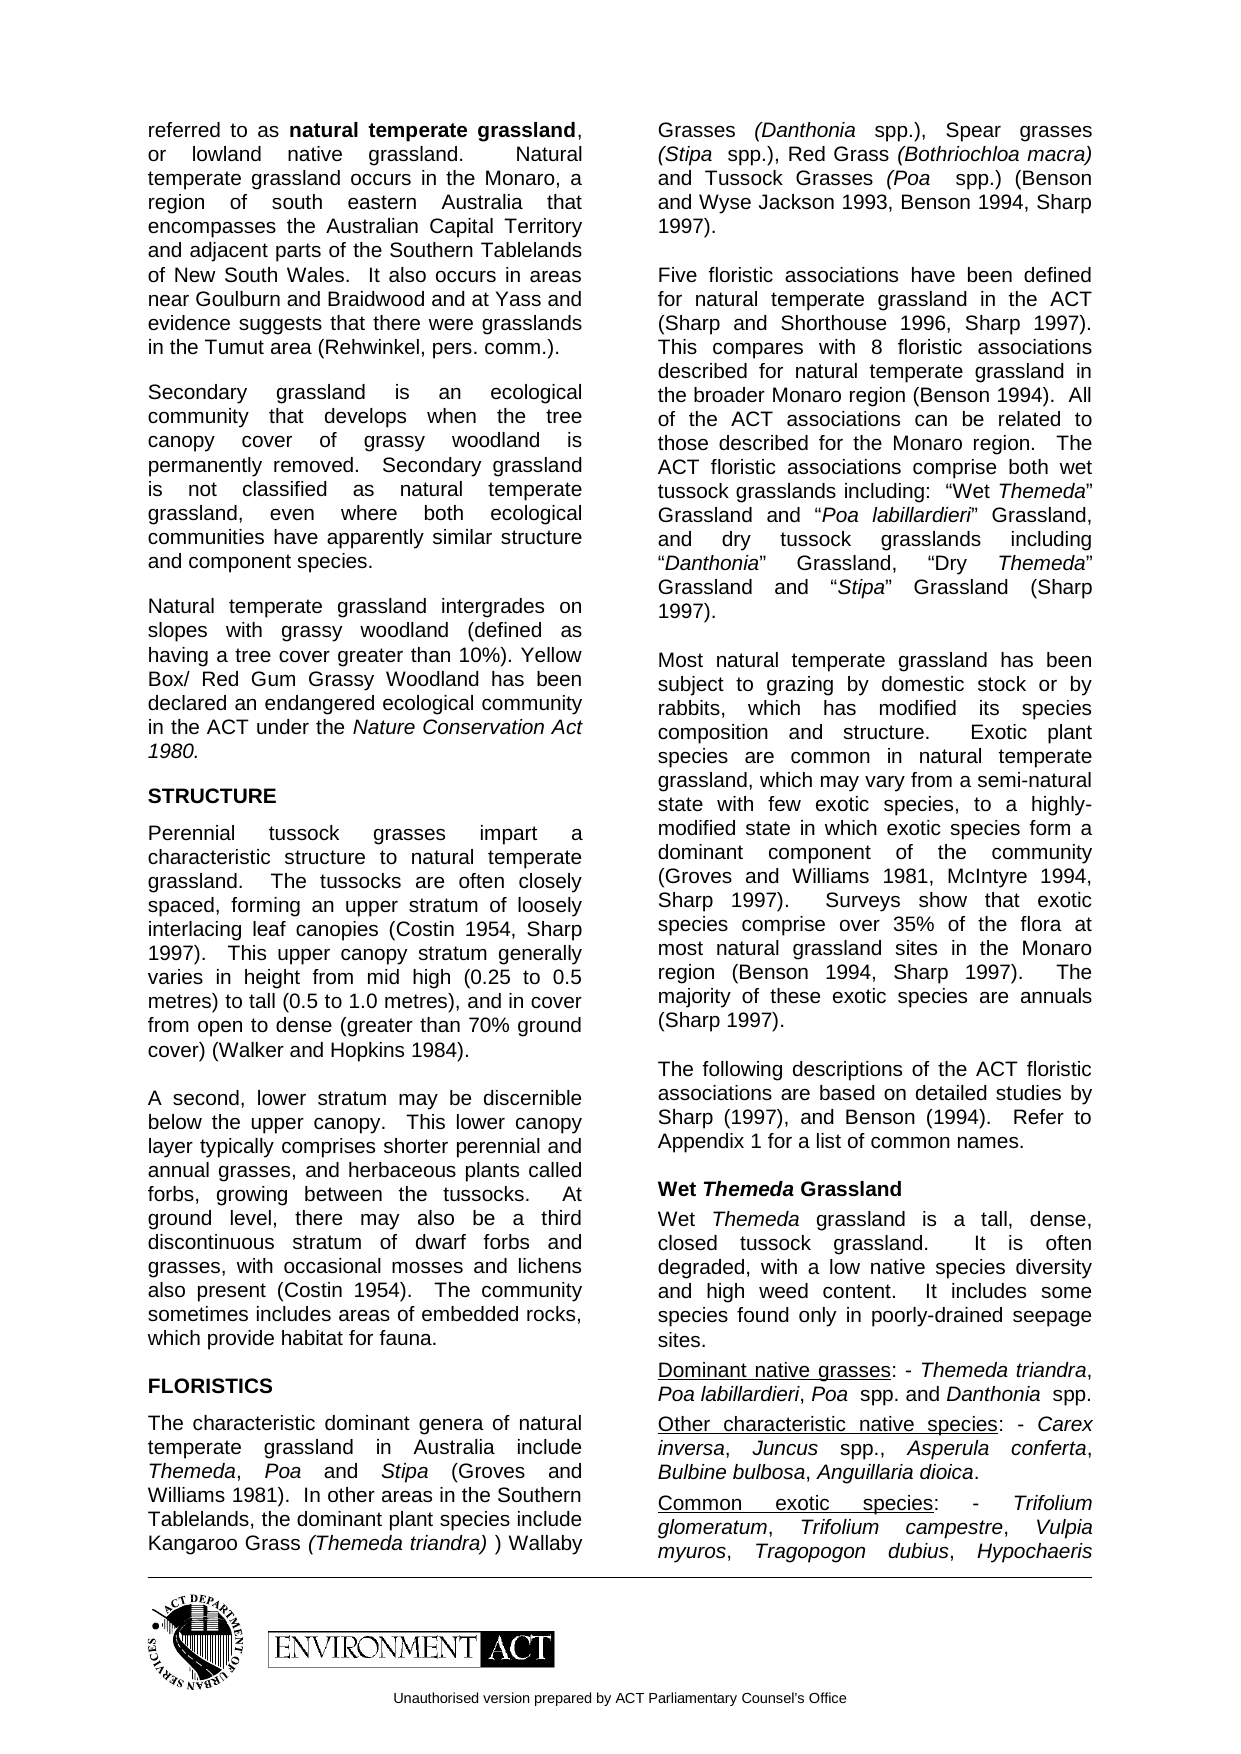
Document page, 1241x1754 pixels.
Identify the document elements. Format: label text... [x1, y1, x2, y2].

text Wet Themeda grassland is a tall, dense, closed tussock grassland. It is often degraded, with a low native species diversity and high weed content. It includes some species found only in poorly-drained seepage sites. [658, 1207, 1092, 1352]
text The characteristic dominant genera of natural temperate grassland in Australia include Themeda, Poa and Stipa (Groves and Williams 1981). In other areas in the Southern Tablelands, the dominant plant species include Kangaroo Grass (Themeda triandra) ) Wallaby Grasses (Danthonia spp.), Spear grasses (Stipa spp.), Red Grass (Bothriochloa macra) and Tussock Grasses (Poa spp.) (Benson and Wyse Jackson 1993, Benson 1994, Sharp 1997). [658, 118, 1092, 238]
text The characteristic dominant genera of natural temperate grassland in Australia include Themeda, Poa and Stipa (Groves and Williams 1981). In other areas in the Southern Tablelands, the dominant plant species include Kangaroo Grass (Themeda triandra) ) Wallaby Grasses (Danthonia spp.), Spear grasses (Stipa spp.), Red Grass (Bothriochloa macra) and Tussock Grasses (Poa spp.) (Benson and Wyse Jackson 1993, Benson 1994, Sharp 1997). [148, 1411, 583, 1555]
text Five floristic associations have been defined for natural temperate grassland in the ACT (Sharp and Shorthouse 1996, Sharp 1997). This compares with 8 floristic associations described for natural temperate grassland in the broader Monaro region (Benson 1994). All of the ACT associations can be related to those described for the Monaro region. The ACT floristic associations comprise both wet tussock grasslands including: “Wet Themeda” Grassland and “Poa labillardieri” Grassland, and dry tussock grasslands including “Danthonia” Grassland, “Dry Themeda” Grassland and “Stipa” Grassland (Sharp 1997). [658, 262, 1092, 623]
text Perennial tussock grasses impart a characteristic structure to natural temperate grassland. The tussocks are often closely spaced, forming an upper stratum of loosely interlacing leaf canopies (Costin 1954, Sharp 1997). This upper canopy stratum generally varies in height from mid high (0.25 to 0.5 metres) to tall (0.5 to 1.0 metres), and in cover from open to dense (greater than 70% ground cover) (Walker and Hopkins 1984). [148, 821, 583, 1062]
text Most natural temperate grassland has been subject to grazing by domestic stock or by rabbits, which has modified its species composition and structure. Exotic plant species are common in natural temperate grassland, which may vary from a semi-natural state with few exotic species, to a highly-modified state in which exotic species form a dominant component of the community (Groves and Williams 1981, McIntyre 1994, Sharp 1997). Surveys show that exotic species comprise over 35% of the flora at most natural grassland sites in the Monaro region (Benson 1994, Sharp 1997). The majority of these exotic species are annuals (Sharp 1997). [658, 647, 1092, 1032]
text Natural temperate grassland intergrades on slopes with grassy woodland (defined as having a tree cover greater than 10%). Yellow Box/ Red Gum Grassy Woodland has been declared an endangered ecological community in the ACT under the Nature Conservation Act 1980. [148, 594, 583, 763]
text Wet Themeda Grassland [658, 1177, 1092, 1201]
text Dominant native grasses: - Themeda triandra, Poa labillardieri, Poa spp. and Danthonia spp. [658, 1358, 1092, 1406]
text Secondary grassland is an ecological community that develops when the tree canopy cover of grassy woodland is permanently removed. Secondary grassland is not classified as natural temperate grassland, even where both ecological communities have apparently similar structure and component species. [148, 380, 583, 573]
text FLORISTICS [148, 1374, 583, 1398]
text Other characteristic native species: - Carex inversa, Juncus spp., Asperula conferta, Bulbine bulbosa, Anguillaria dioica. [658, 1412, 1092, 1484]
text STRUCTURE [148, 784, 583, 808]
text The following descriptions of the ACT floristic associations are based on detailed studies by Sharp (1997), and Benson (1994). Refer to Appendix 1 for a list of common names. [658, 1057, 1092, 1153]
text A second, lower stratum may be discernible below the upper canopy. This lower canopy layer typically comprises shorter perennial and annual grasses, and herbaceous plants called forbs, growing between the tussocks. At ground level, there may also be a third discontinuous stratum of dwarf forbs and grasses, with occasional mosses and lichens also present (Costin 1954). The community sometimes includes areas of embedded rocks, which provide habitat for fauna. [148, 1086, 583, 1350]
